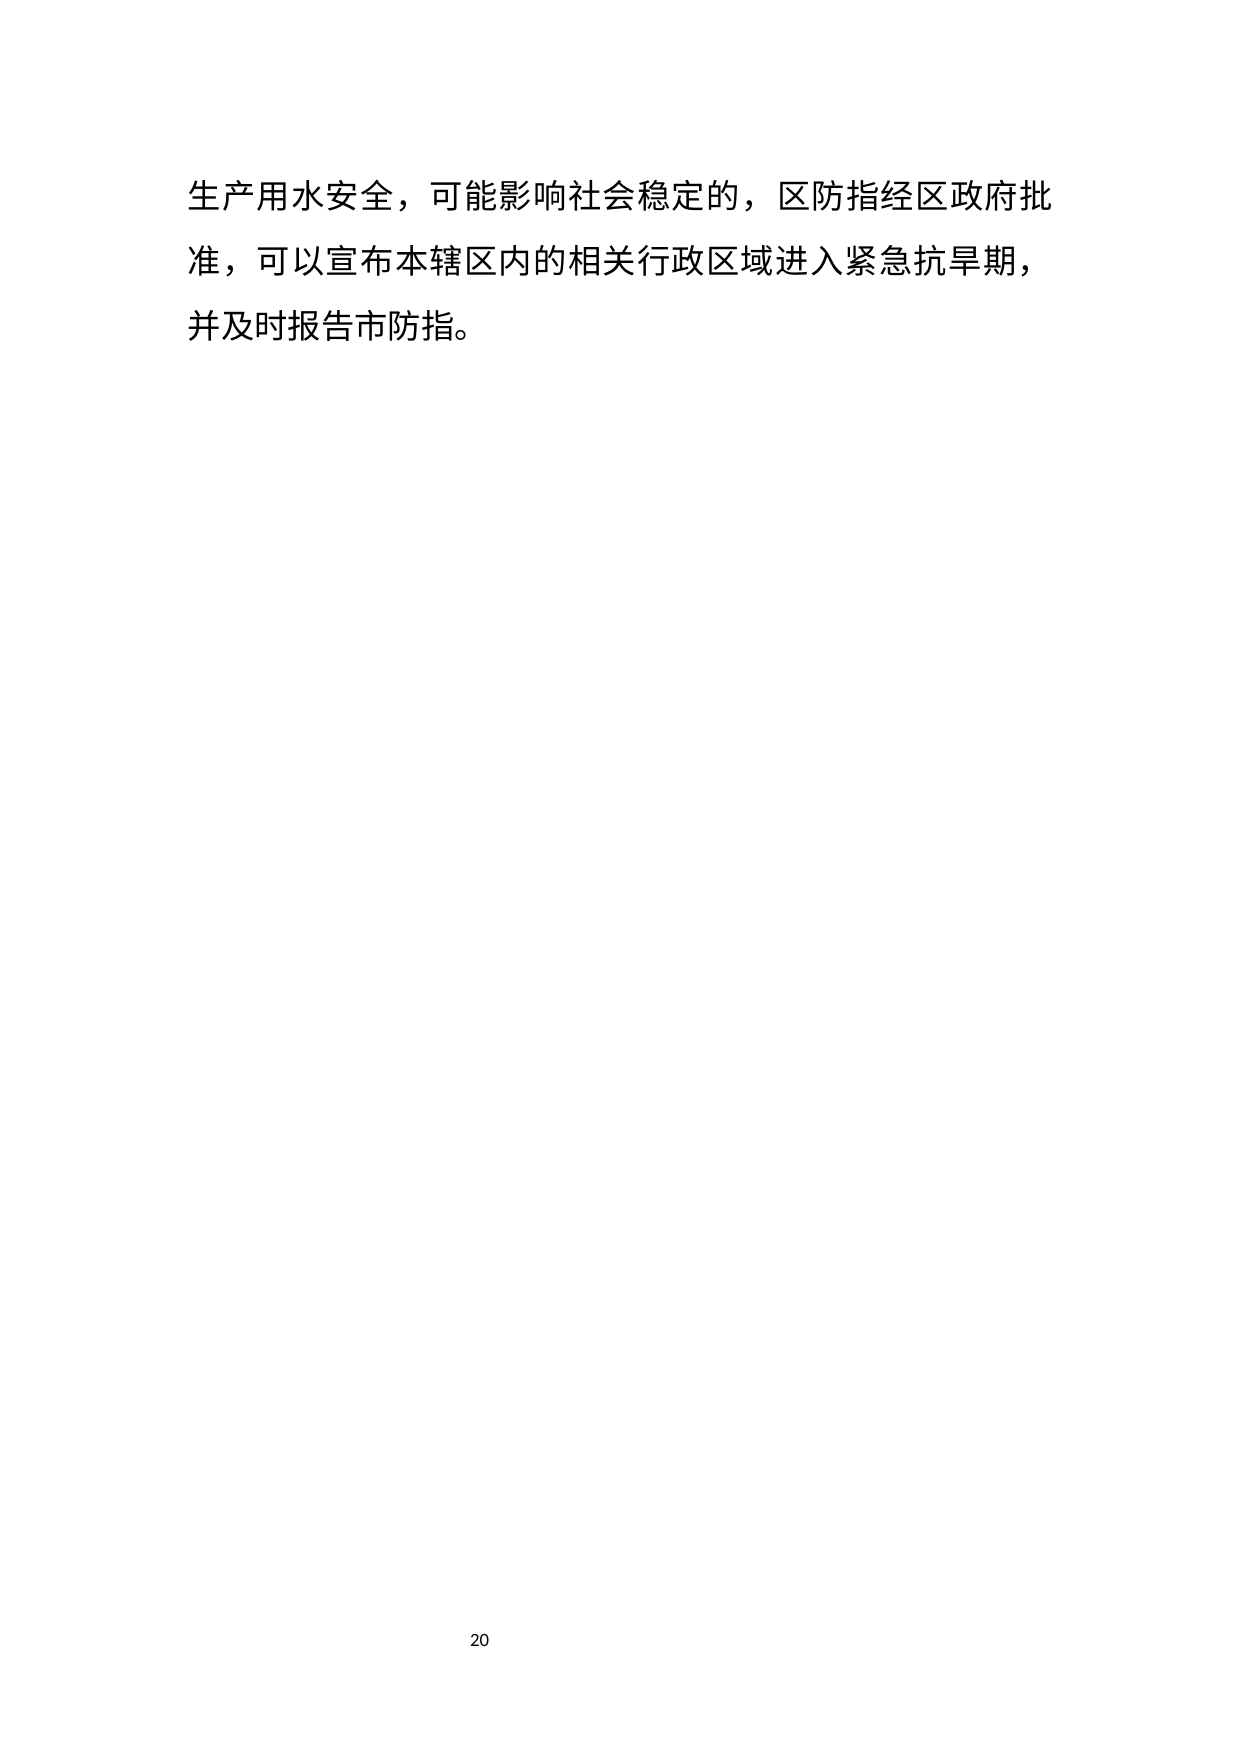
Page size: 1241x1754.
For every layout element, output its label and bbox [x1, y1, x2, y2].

text [187, 162, 1053, 357]
